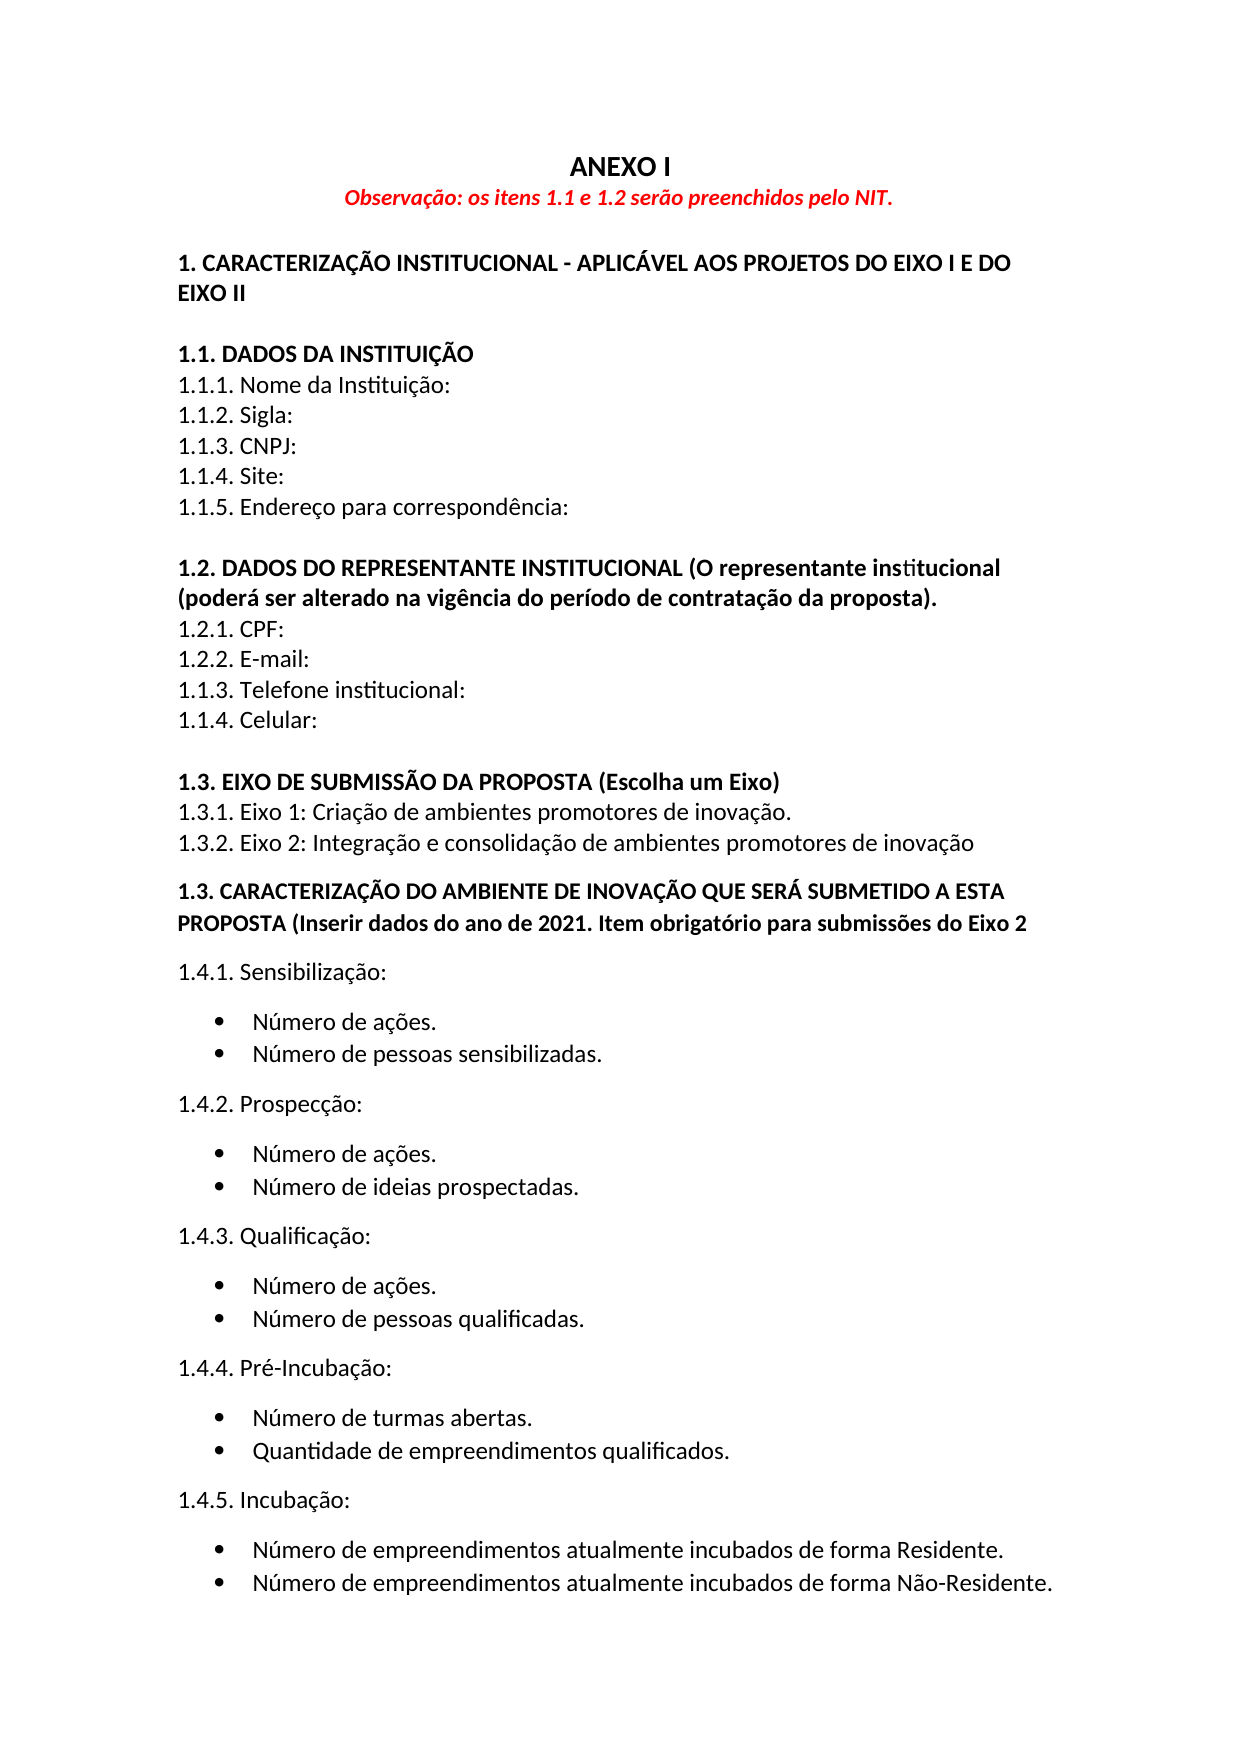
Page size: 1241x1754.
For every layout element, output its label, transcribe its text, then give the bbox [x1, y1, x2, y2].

text 1.1.3. CNPJ: [177, 430, 1063, 461]
list Número de pessoas sensibilizadas. [215, 1039, 1063, 1069]
list Número de empreendimentos atualmente incubados de forma Residente. [215, 1534, 1063, 1564]
text 1.2.1. CPF: [177, 613, 1063, 644]
text ANEXO I [177, 148, 1063, 183]
text Observação: os itens 1.1 e 1.2 serão preenchidos pelo NIT. [177, 183, 1063, 211]
text 1.1.1. Nome da Instituição: [177, 369, 1063, 399]
text 1.4.2. Prospecção: [177, 1088, 1063, 1119]
list Número de pessoas qualificadas. [215, 1303, 1063, 1333]
list Número de ideias prospectadas. [215, 1171, 1063, 1201]
list Número de ações. [215, 1138, 1063, 1168]
text 1.1. DADOS DA INSTITUIÇÃO [177, 338, 1063, 369]
list Número de turmas abertas. [215, 1402, 1063, 1432]
text 1.3.1. Eixo 1: Criação de ambientes promotores de inovação. [177, 796, 1063, 827]
text 1.1.2. Sigla: [177, 399, 1063, 430]
text 1.2.2. E-mail: [177, 644, 1063, 674]
list Número de ações. [215, 1006, 1063, 1036]
text 1.3. CARACTERIZAÇÃO DO AMBIENTE DE INOVAÇÃO QUE SERÁ SUBMETIDO A ESTA PROPOSTA (Inserir dados do ano de 2021. Item obrigatório para submissões do Eixo 2 [177, 876, 1063, 937]
text 1.4.5. Incubação: [177, 1484, 1063, 1515]
text 1. CARACTERIZAÇÃO INSTITUCIONAL - APLICÁVEL AOS PROJETOS DO EIXO I E DO EIXO II [177, 247, 1063, 308]
text 1.4.4. Pré-Incubação: [177, 1352, 1063, 1383]
text 1.3. EIXO DE SUBMISSÃO DA PROPOSTA (Escolha um Eixo) [177, 766, 1063, 796]
text 1.3.2. Eixo 2: Integração e consolidação de ambientes promotores de inovação [177, 827, 1063, 857]
list Quantidade de empreendimentos qualificados. [215, 1435, 1063, 1465]
text 1.1.4. Site: [177, 461, 1063, 491]
text 1.1.5. Endereço para correspondência: [177, 491, 1063, 522]
text 1.1.4. Celular: [177, 705, 1063, 735]
text 1.1.3. Telefone institucional: [177, 674, 1063, 705]
text 1.2. DADOS DO REPRESENTANTE INSTITUCIONAL (O representante institucional (poderá ser alterado na vigência do período de contratação da proposta). [177, 552, 1063, 613]
text 1.4.1. Sensibilização: [177, 956, 1063, 987]
list Número de ações. [215, 1270, 1063, 1300]
text 1.4.3. Qualificação: [177, 1220, 1063, 1251]
list Número de empreendimentos atualmente incubados de forma Não-Residente. [215, 1567, 1063, 1597]
